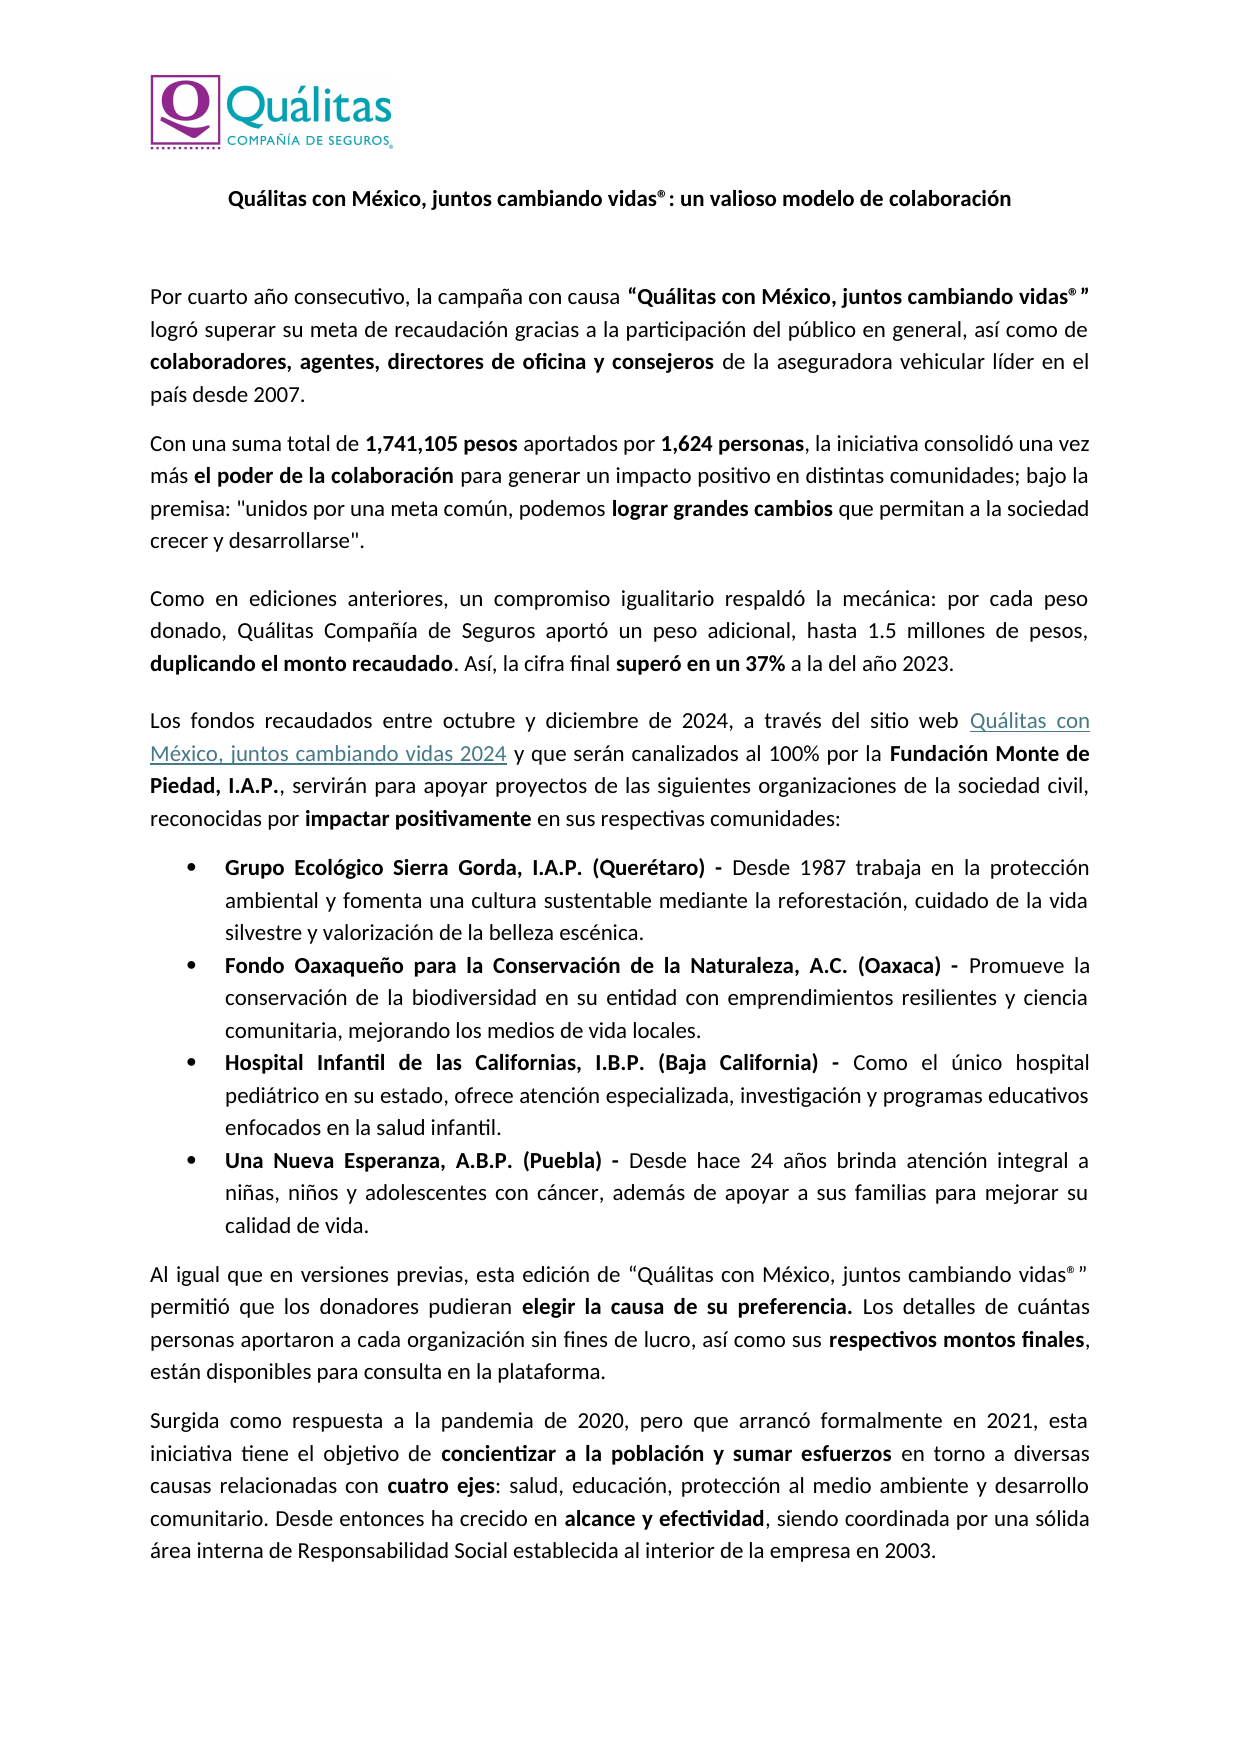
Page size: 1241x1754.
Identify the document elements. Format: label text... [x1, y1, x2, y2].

text Por cuarto año consecutivo, la campaña con causa “Quálitas con México, juntos cambiando vidas®” logró superar su meta de recaudación gracias a la participación del público en general, así como de colaboradores, agentes, directores de oficina y consejeros de la aseguradora vehicular líder en el país desde 2007. [150, 282, 1090, 408]
picture [150, 75, 394, 150]
text Como en ediciones anteriores, un compromiso igualitario respaldó la mecánica: por cada peso donado, Quálitas Compañía de Seguros aportó un peso adicional, hasta 1.5 millones de pesos, duplicando el monto recaudado. Así, la cifra final superó en un 37% a la del año 2023. [150, 584, 1090, 677]
text Con una suma total de 1,741,105 pesos aportados por 1,624 personas, la iniciativa consolidó una vez más el poder de la colaboración para generar un impacto positivo en distintas comunidades; bajo la premisa: "unidos por una meta común, podemos lograr grandes cambios que permitan a la sociedad crecer y desarrollarse". [150, 429, 1090, 554]
list Fondo Oaxaqueño para la Conservación de la Naturaleza, A.C. (Oaxaca) - Promueve la conservación de la biodiversidad en su entidad con emprendimientos resilientes y ciencia comunitaria, mejorando los medios de vida locales. [187, 951, 1090, 1044]
list Hospital Infantil de las Californias, I.B.P. (Baja California) - Como el único hospital pediátrico en su estado, ofrece atención especializada, investigación y programas educativos enfocados en la salud infantil. [187, 1048, 1090, 1141]
text Quálitas con México, juntos cambiando vidas®: un valioso modelo de colaboración [150, 184, 1090, 212]
text Los fondos recaudados entre octubre y diciembre de 2024, a través del sitio web Quálitas con México, juntos cambiando vidas 2024 y que serán canalizados al 100% por la Fundación Monte de Piedad, I.A.P., servirán para apoyar proyectos de las siguientes organizaciones de la sociedad civil, reconocidas por impactar positivamente en sus respectivas comunidades: [150, 707, 1090, 832]
text Surgida como respuesta a la pandemia de 2020, pero que arrancó formalmente en 2021, esta iniciativa tiene el objetivo de concientizar a la población y sumar esfuerzos en torno a diversas causas relacionadas con cuatro ejes: salud, educación, protección al medio ambiente y desarrollo comunitario. Desde entonces ha crecido en alcance y efectividad, siendo coordinada por una sólida área interna de Responsabilidad Social establecida al interior de la empresa en 2003. [150, 1407, 1090, 1564]
list Una Nueva Esperanza, A.B.P. (Puebla) - Desde hace 24 años brinda atención integral a niñas, niños y adolescentes con cáncer, además de apoyar a sus familias para mejorar su calidad de vida. [187, 1146, 1090, 1239]
list Grupo Ecológico Sierra Gorda, I.A.P. (Querétaro) - Desde 1987 trabaja en la protección ambiental y fomenta una cultura sustentable mediante la reforestación, cuidado de la vida silvestre y valorización de la belleza escénica. [187, 853, 1090, 946]
text Al igual que en versiones previas, esta edición de “Quálitas con México, juntos cambiando vidas®” permitió que los donadores pudieran elegir la causa de su preferencia. Los detalles de cuántas personas aportaron a cada organización sin fines de lucro, así como sus respectivos montos finales, están disponibles para consulta en la plataforma. [150, 1260, 1090, 1385]
